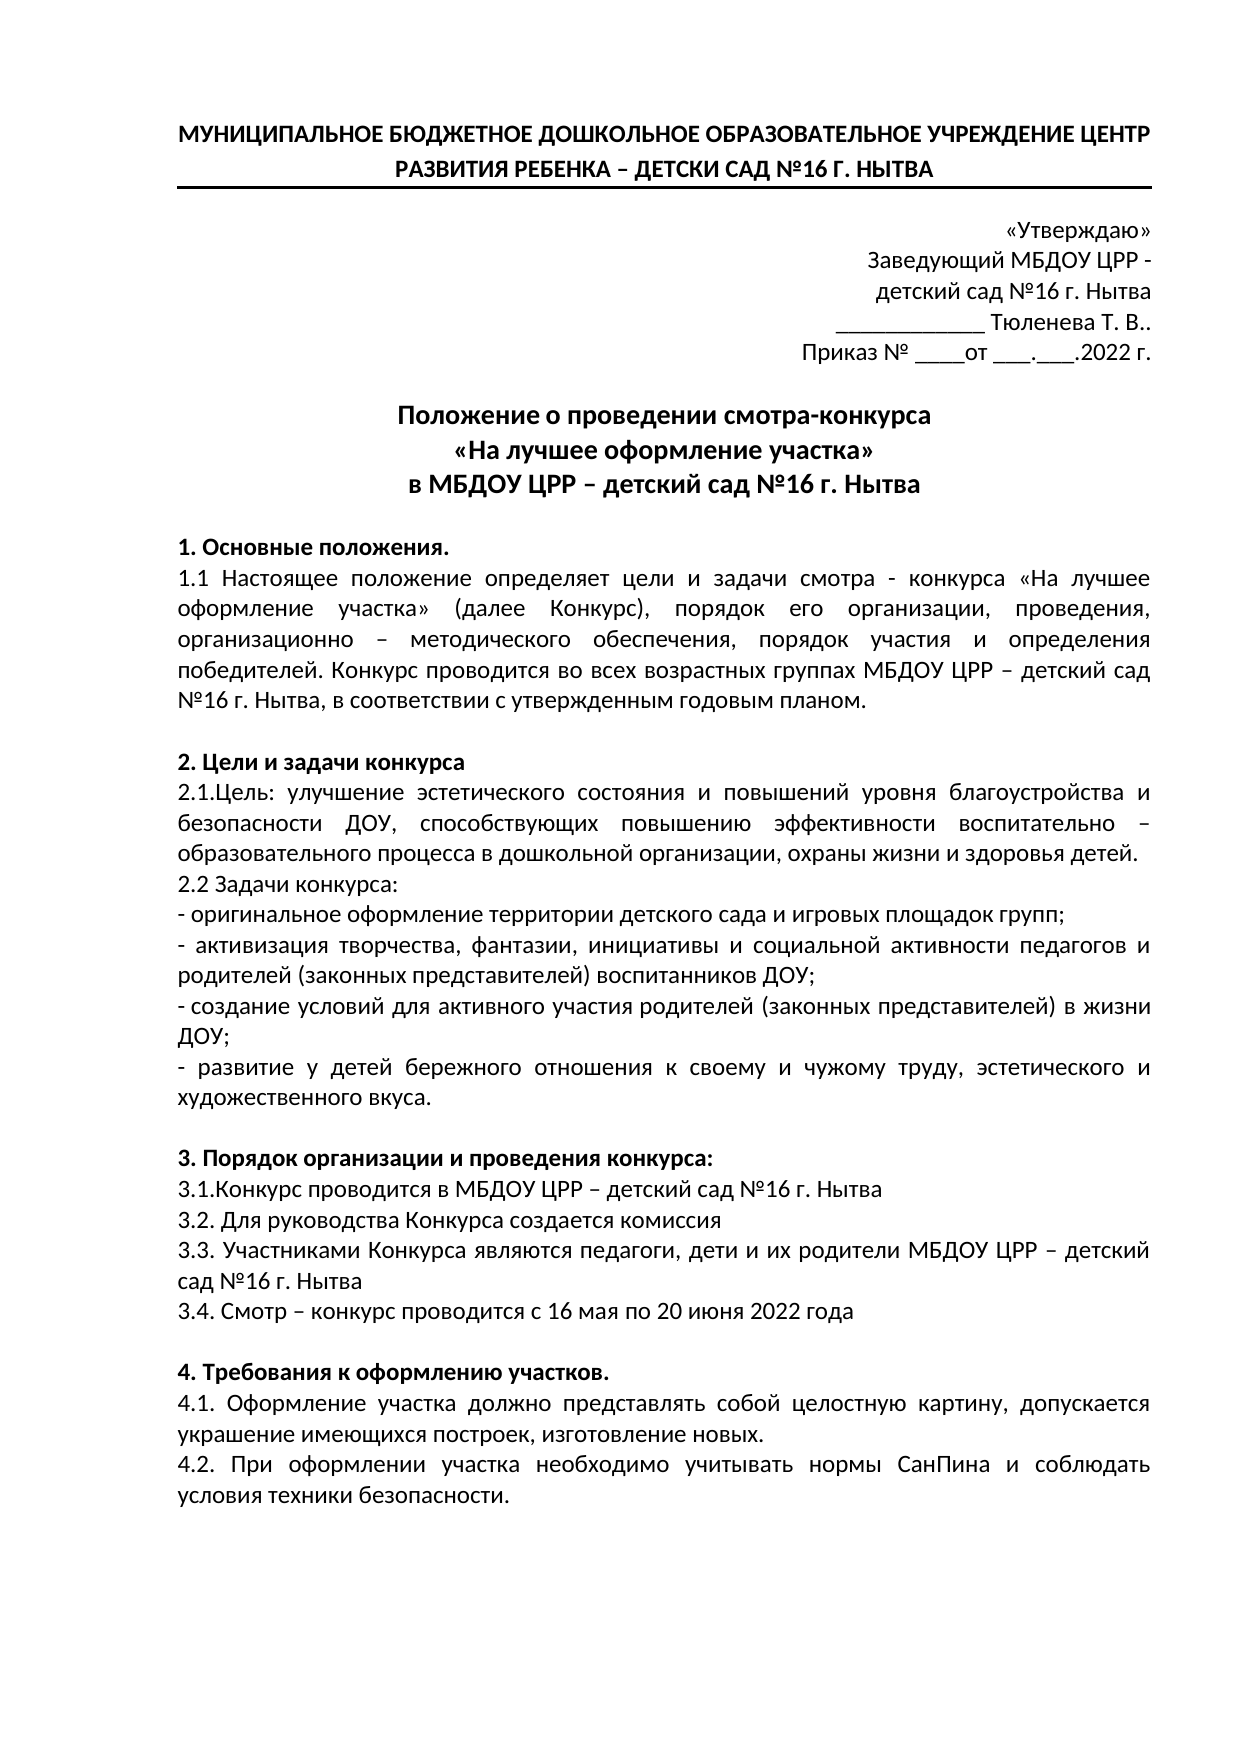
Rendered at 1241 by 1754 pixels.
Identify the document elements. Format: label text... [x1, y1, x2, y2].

text - оригинальное оформление территории детского сада и игровых площадок групп; [177, 898, 1152, 929]
text - развитие у детей бережного отношения к своему и чужому труду, эстетического и художественного вкуса. [177, 1051, 1152, 1112]
text - активизация творчества, фантазии, инициативы и социальной активности педагогов и родителей (законных представителей) воспитанников ДОУ; [177, 929, 1152, 990]
text Приказ № ____от ___.___.2022 г. [177, 336, 1152, 367]
text 4. Требования к оформлению участков. [177, 1356, 1152, 1387]
text 1. Основные положения. [177, 531, 1152, 562]
text ____________ Тюленева Т. В.. [177, 306, 1152, 336]
text Заведующий МБДОУ ЦРР - [177, 245, 1152, 275]
text 3.1.Конкурс проводится в МБДОУ ЦРР – детский сад №16 г. Нытва [177, 1173, 1152, 1204]
text - создание условий для активного участия родителей (законных представителей) в жизни ДОУ; [177, 990, 1152, 1051]
text 3.3. Участниками Конкурса являются педагоги, дети и их родители МБДОУ ЦРР – детский сад №16 г. Нытва [177, 1234, 1152, 1295]
text 1.1 Настоящее положение определяет цели и задачи смотра - конкурса «На лучшее оформление участка» (далее Конкурс), порядок его организации, проведения, организационно – методического обеспечения, порядок участия и определения победителей. Конкурс проводится во всех возрастных группах МБДОУ ЦРР – детский сад №16 г. Нытва, в соответствии с утвержденным годовым планом. [177, 562, 1152, 715]
text 2.1.Цель: улучшение эстетического состояния и повышений уровня благоустройства и безопасности ДОУ, способствующих повышению эффективности воспитательно – образовательного процесса в дошкольной организации, охраны жизни и здоровья детей. [177, 776, 1152, 868]
text «На лучшее оформление участка» [177, 432, 1152, 466]
text 3.2. Для руководства Конкурса создается комиссия [177, 1204, 1152, 1234]
text Положение о проведении смотра-конкурса [177, 397, 1152, 432]
text детский сад №16 г. Нытва [177, 275, 1152, 306]
text 3.​ Порядок организации и проведения конкурса: [177, 1142, 1152, 1173]
text 4.1. Оформление участка должно представлять собой целостную картину, допускается украшение имеющихся построек, изготовление новых. [177, 1387, 1152, 1448]
text 2.2 Задачи конкурса: [177, 868, 1152, 898]
text 2. Цели и задачи конкурса [177, 746, 1152, 776]
text МУНИЦИПАЛЬНОЕ БЮДЖЕТНОЕ ДОШКОЛЬНОЕ ОБРАЗОВАТЕЛЬНОЕ УЧРЕЖДЕНИЕ ЦЕНТР РАЗВИТИЯ РЕБЕНКА – ДЕТСКИ САД №16 Г. НЫТВА [177, 118, 1152, 186]
text в МБДОУ ЦРР – детский сад №16 г. Нытва [177, 466, 1152, 501]
text «Утверждаю» [177, 214, 1152, 245]
text 4.2. При оформлении участка необходимо учитывать нормы СанПина и соблюдать условия техники безопасности. [177, 1448, 1152, 1509]
text 3.4. Смотр – конкурс проводится с 16 мая по 20 июня 2022 года [177, 1295, 1152, 1326]
